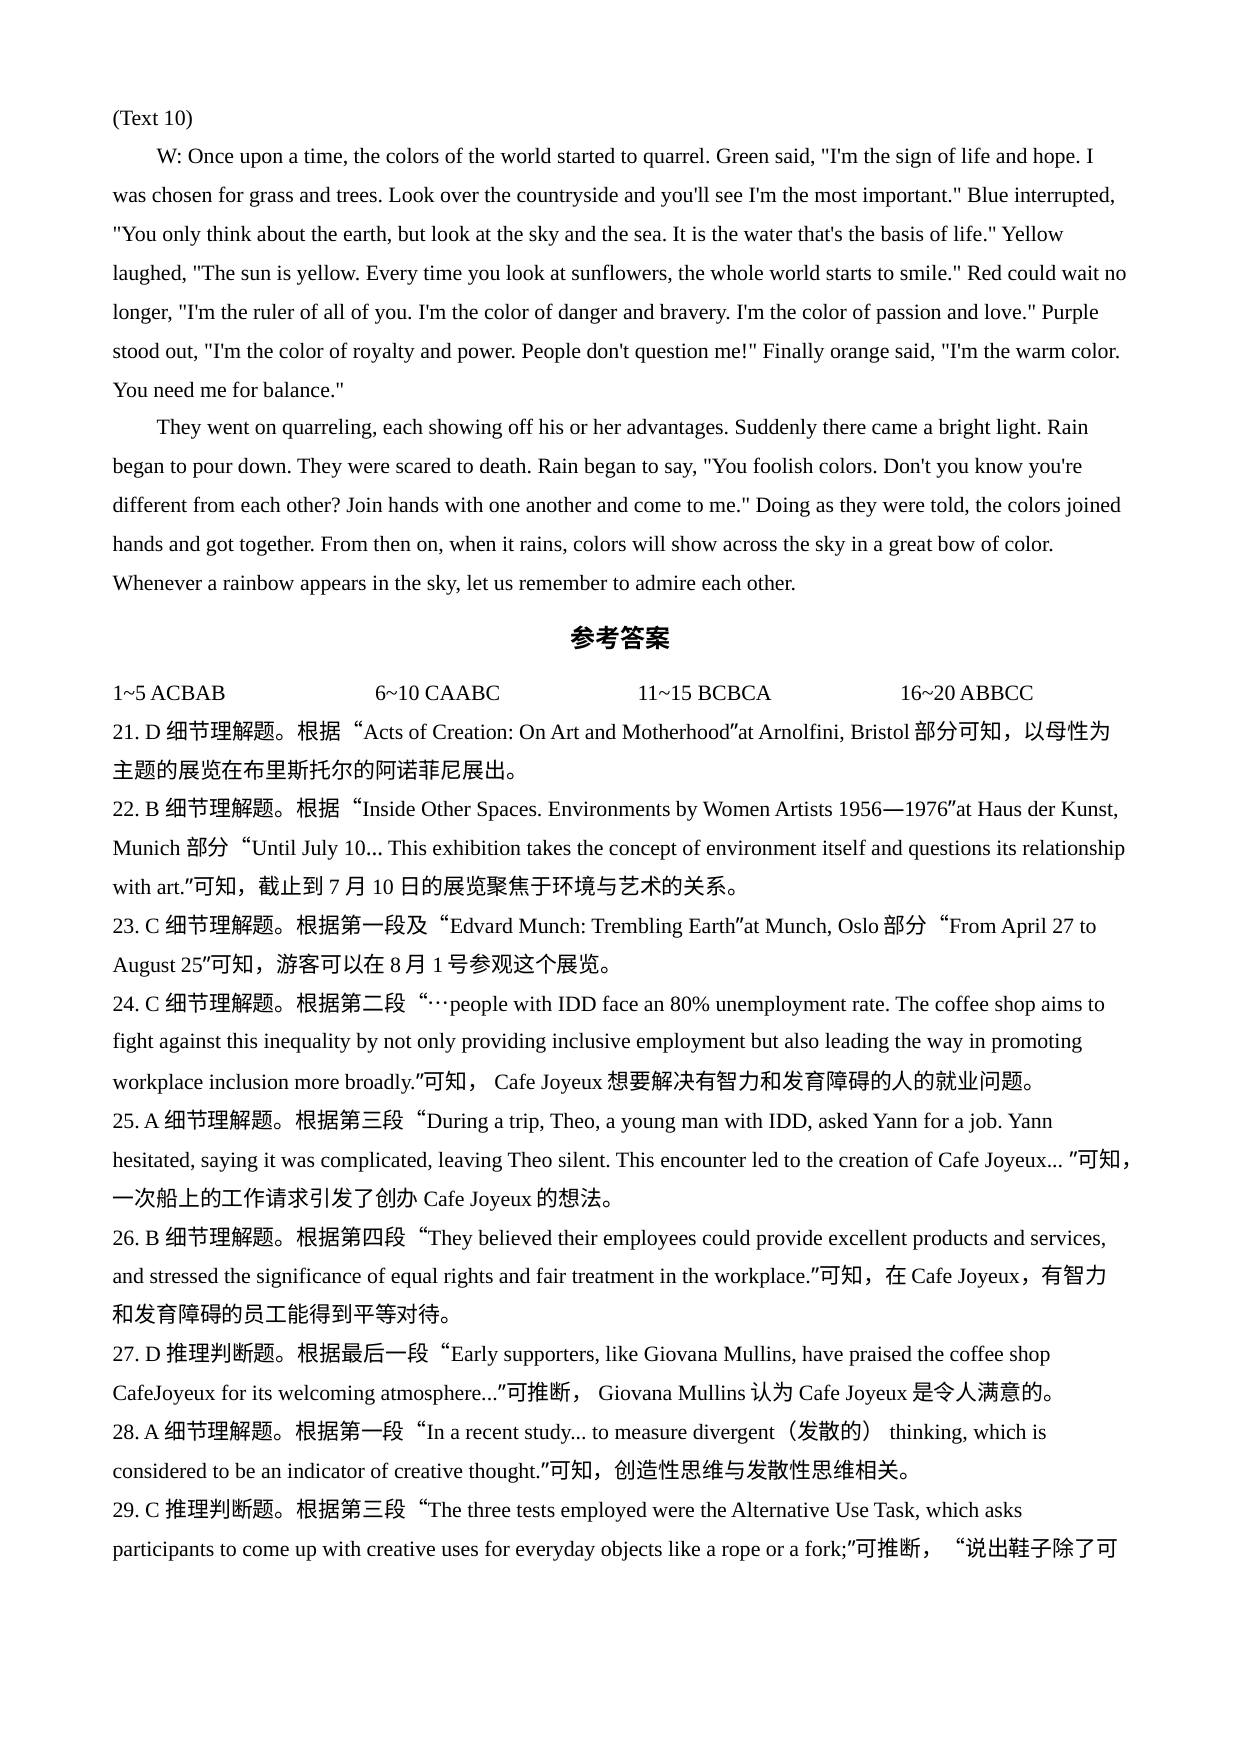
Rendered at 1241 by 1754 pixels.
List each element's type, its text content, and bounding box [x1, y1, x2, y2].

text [112, 1491, 1128, 1563]
text 21. D 细节理解题。根据“Acts of Creation: On Art and Motherhood”at Arnolfini, Bristol部分可知，以母性为主题的展览在布里斯托尔的阿诺菲尼展出。 [112, 713, 1128, 785]
text 1~5 ACBAB 6~10 CAABC 11~15 BCBCA 16~20 ABBCC [112, 676, 1128, 708]
text 28. A 细节理解题。根据第一段“In a recent study... to measure divergent（发散的） thinking, which is considered to be an indicator of creative thought.”可知，创造性思维与发散性思维相关。 [112, 1414, 1128, 1485]
text 22. B 细节理解题。根据“Inside Other Spaces. Environments by Women Artists 1956—1976”at Haus der Kunst, Munich 部分“Until July 10… This exhibition takes the concept of environment itself and questions its relationship with art.”可知，截止到7 月 10 日的展览聚焦于环境与艺术的关系。 [112, 791, 1128, 902]
text 25. A 细节理解题。根据第三段“During a trip, Theo, a young man with IDD, asked Yann for a job. Yann hesitated, saying it was complicated, leaving Theo silent. This encounter led to the creation of Cafe Joyeux... ”可知，一次船上的工作请求引发了创办 Cafe Joyeux的想法。 [112, 1102, 1128, 1213]
text 参考答案 [112, 604, 1128, 669]
text 24. C 细节理解题。根据第二段“…people with IDD face an 80% unemployment rate. The coffee shop aims to fight against this inequality by not only providing inclusive employment but also leading the way in promoting workplace inclusion more broadly.”可知， Cafe Joyeux想要解决有智力和发育障碍的人的就业问题。 [112, 986, 1128, 1096]
text 23. C 细节理解题。根据第一段及“Edvard Munch: Trembling Earth”at Munch, Oslo部分“From April 27 to August 25”可知，游客可以在8月 1号参观这个展览。 [112, 908, 1128, 979]
text (Text 10) [112, 102, 1128, 134]
text They went on quarreling, each showing off his or her advantages. Suddenly there came a bright light. Rain began to pour down. They were scared to death. Rain began to say, "You foolish colors. Don't you know you're different from each other? Join hands with one another and come to me." Doing as they were told, the colors joined hands and got together. From then on, when it rains, colors will show across the sky in a great bow of color. Whenever a rainbow appears in the sky, let us remember to admire each other. [112, 410, 1128, 599]
text 26. B 细节理解题。根据第四段“They believed their employees could provide excellent products and services, and stressed the significance of equal rights and fair treatment in the workplace.”可知，在Cafe Joyeux，有智力和发育障碍的员工能得到平等对待。 [112, 1219, 1128, 1329]
text 27. D 推理判断题。根据最后一段“Early supporters, like Giovana Mullins, have praised the coffee shop CafeJoyeux for its welcoming atmosphere...”可推断， Giovana Mullins认为 Cafe Joyeux是令人满意的。 [112, 1336, 1128, 1407]
text W: Once upon a time, the colors of the world started to quarrel. Green said, "I'm the sign of life and hope. I was chosen for grass and trees. Look over the countryside and you'll see I'm the most important." Blue interrupted, "You only think about the earth, but look at the sky and the sea. It is the water that's the basis of life." Yellow laughed, "The sun is yellow. Every time you look at sunflowers, the whole world starts to smile." Red could wait no longer, "I'm the ruler of all of you. I'm the color of danger and bravery. I'm the color of passion and love." Purple stood out, "I'm the color of royalty and power. People don't question me!" Finally orange said, "I'm the warm color. You need me for balance." [112, 139, 1128, 405]
